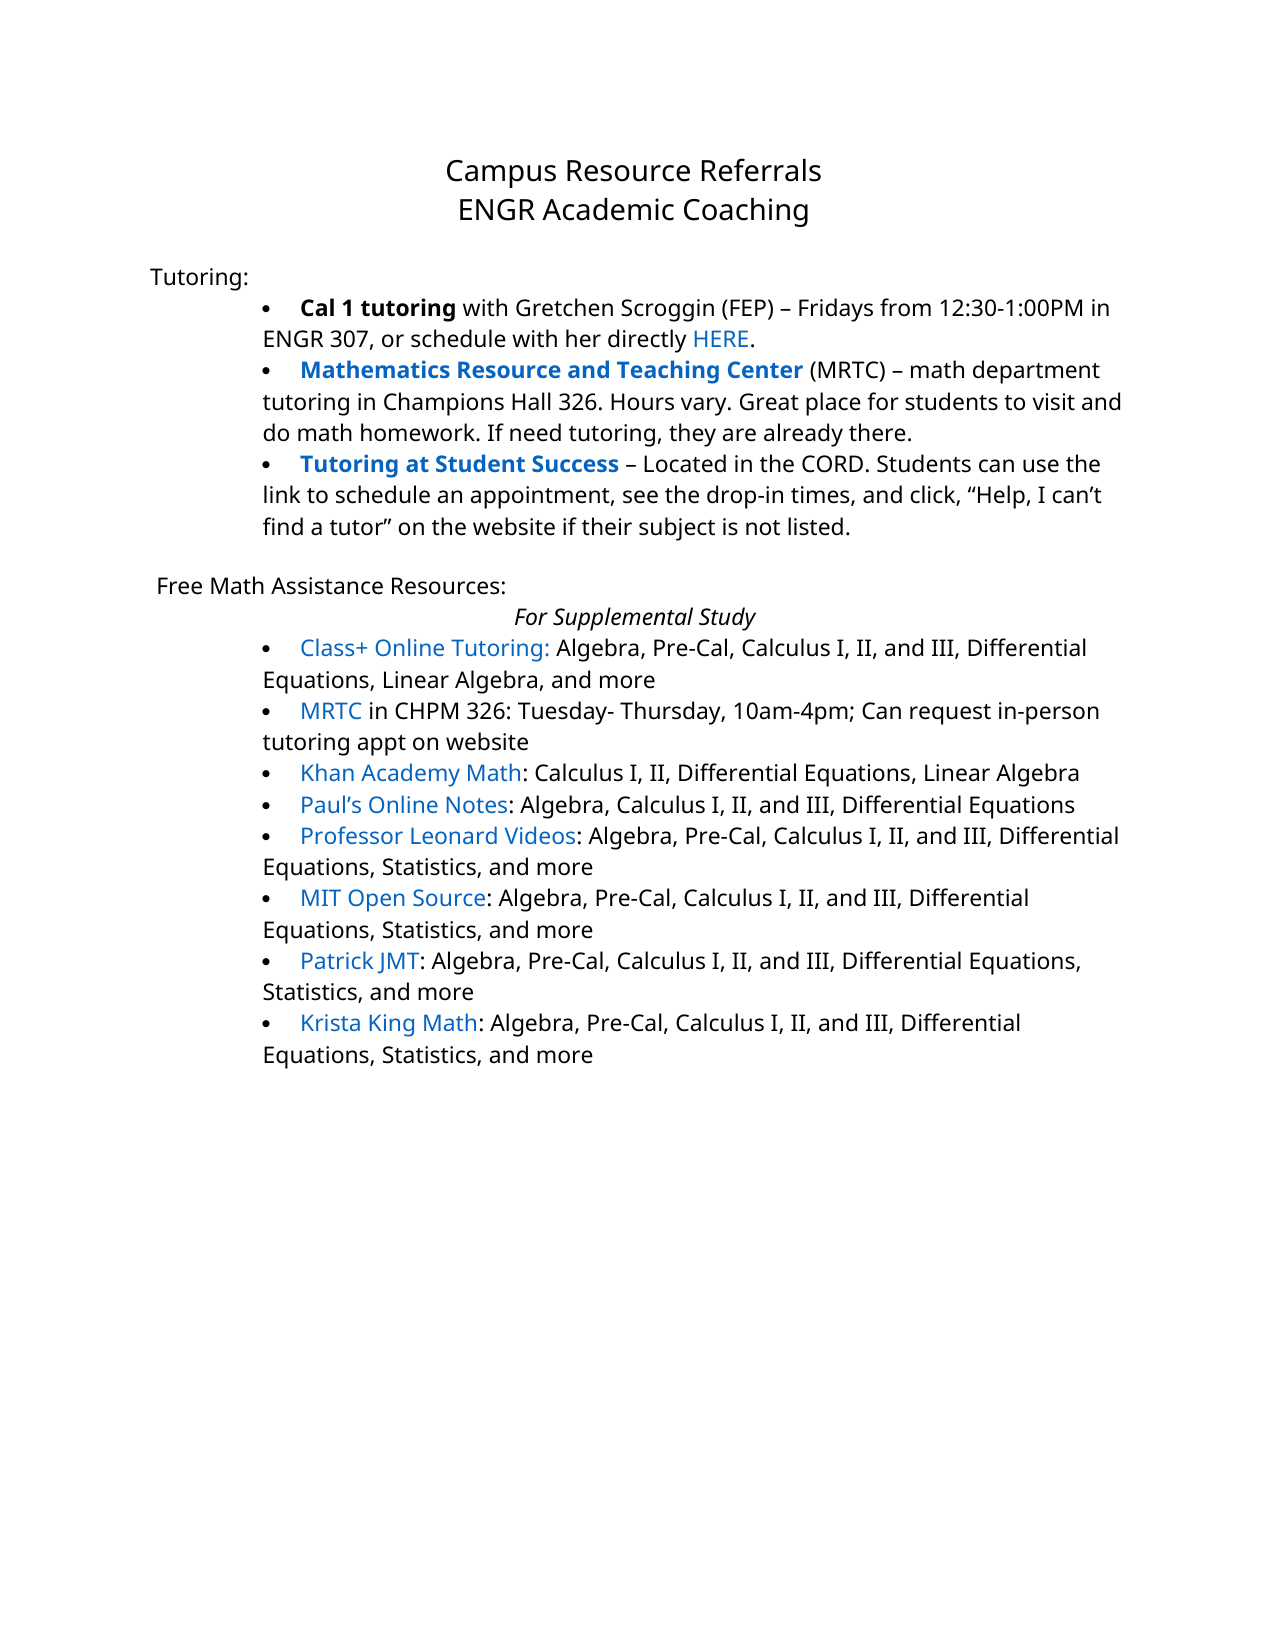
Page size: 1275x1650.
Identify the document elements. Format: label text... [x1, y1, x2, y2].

list Paul’s Online Notes: Algebra, Calculus I, II, and III, Differential Equations [262, 789, 1125, 820]
list MRTC in CHPM 326: Tuesday- Thursday, 10am-4pm; Can request in-person tutoring appt on website [262, 695, 1125, 757]
list Khan Academy Math: Calculus I, II, Differential Equations, Linear Algebra [262, 757, 1125, 789]
list Cal 1 tutoring with Gretchen Scroggin (FEP) – Fridays from 12:30-1:00PM in ENGR 307, or schedule with her directly HERE. [262, 292, 1125, 354]
text ENGR Academic Coaching [150, 190, 1125, 229]
text For Supplemental Study [150, 601, 1125, 632]
text Campus Resource Referrals [150, 150, 1125, 190]
text Tutoring: [150, 261, 1125, 292]
list Class+ Online Tutoring: Algebra, Pre-Cal, Calculus I, II, and III, Differential Equations, Linear Algebra, and more [262, 632, 1125, 695]
list Tutoring at Student Success – Located in the CORD. Students can use the link to schedule an appointment, see the drop-in times, and click, “Help, I can’t find a tutor” on the website if their subject is not listed. [262, 448, 1125, 542]
list MIT Open Source: Algebra, Pre-Cal, Calculus I, II, and III, Differential Equations, Statistics, and more [262, 882, 1125, 945]
list Krista King Math: Algebra, Pre-Cal, Calculus I, II, and III, Differential Equations, Statistics, and more [262, 1007, 1125, 1070]
list Professor Leonard Videos: Algebra, Pre-Cal, Calculus I, II, and III, Differential Equations, Statistics, and more [262, 820, 1125, 882]
text Free Math Assistance Resources: [150, 570, 1125, 601]
list Mathematics Resource and Teaching Center (MRTC) – math department tutoring in Champions Hall 326. Hours vary. Great place for students to visit and do math homework. If need tutoring, they are already there. [262, 354, 1125, 448]
list Patrick JMT: Algebra, Pre-Cal, Calculus I, II, and III, Differential Equations, Statistics, and more [262, 945, 1125, 1007]
